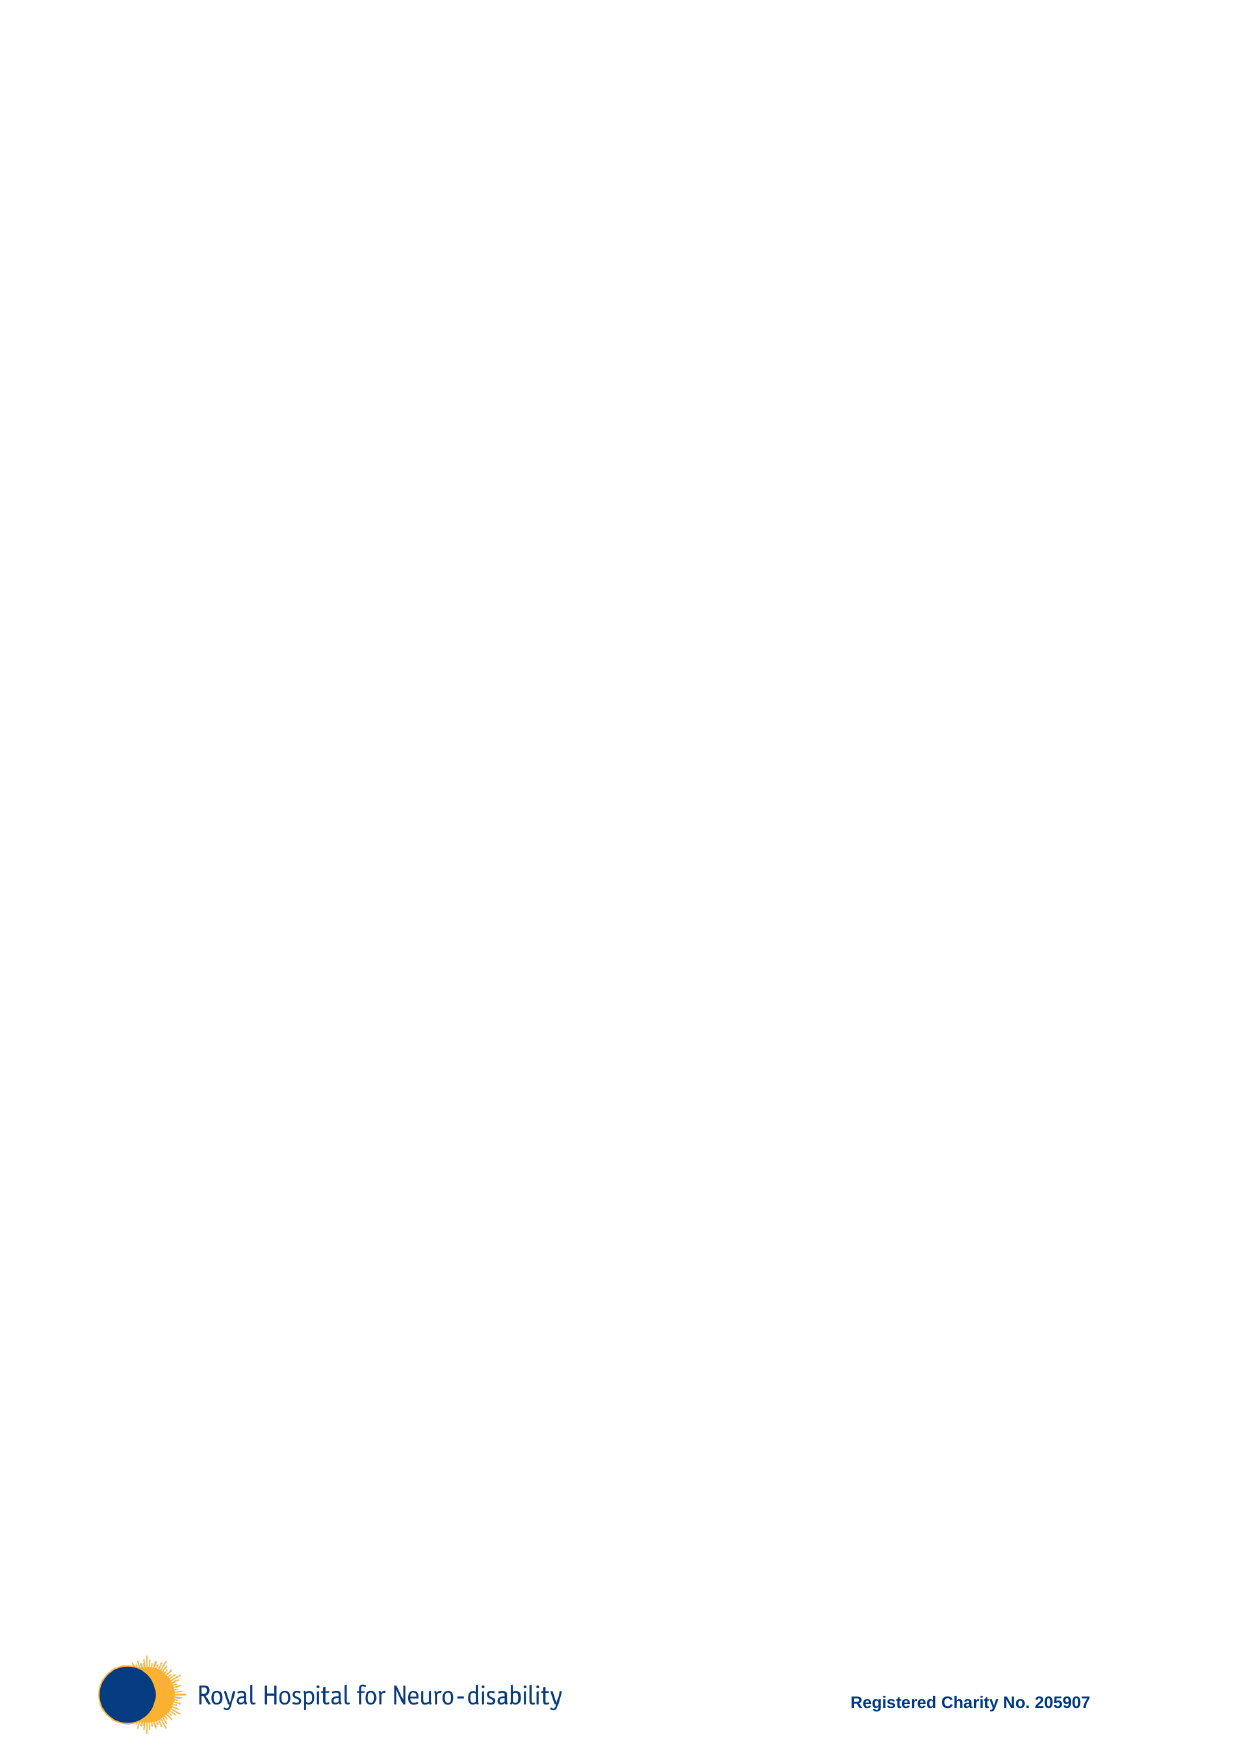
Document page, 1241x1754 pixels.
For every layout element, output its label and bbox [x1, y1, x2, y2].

picture [92, 1646, 570, 1742]
